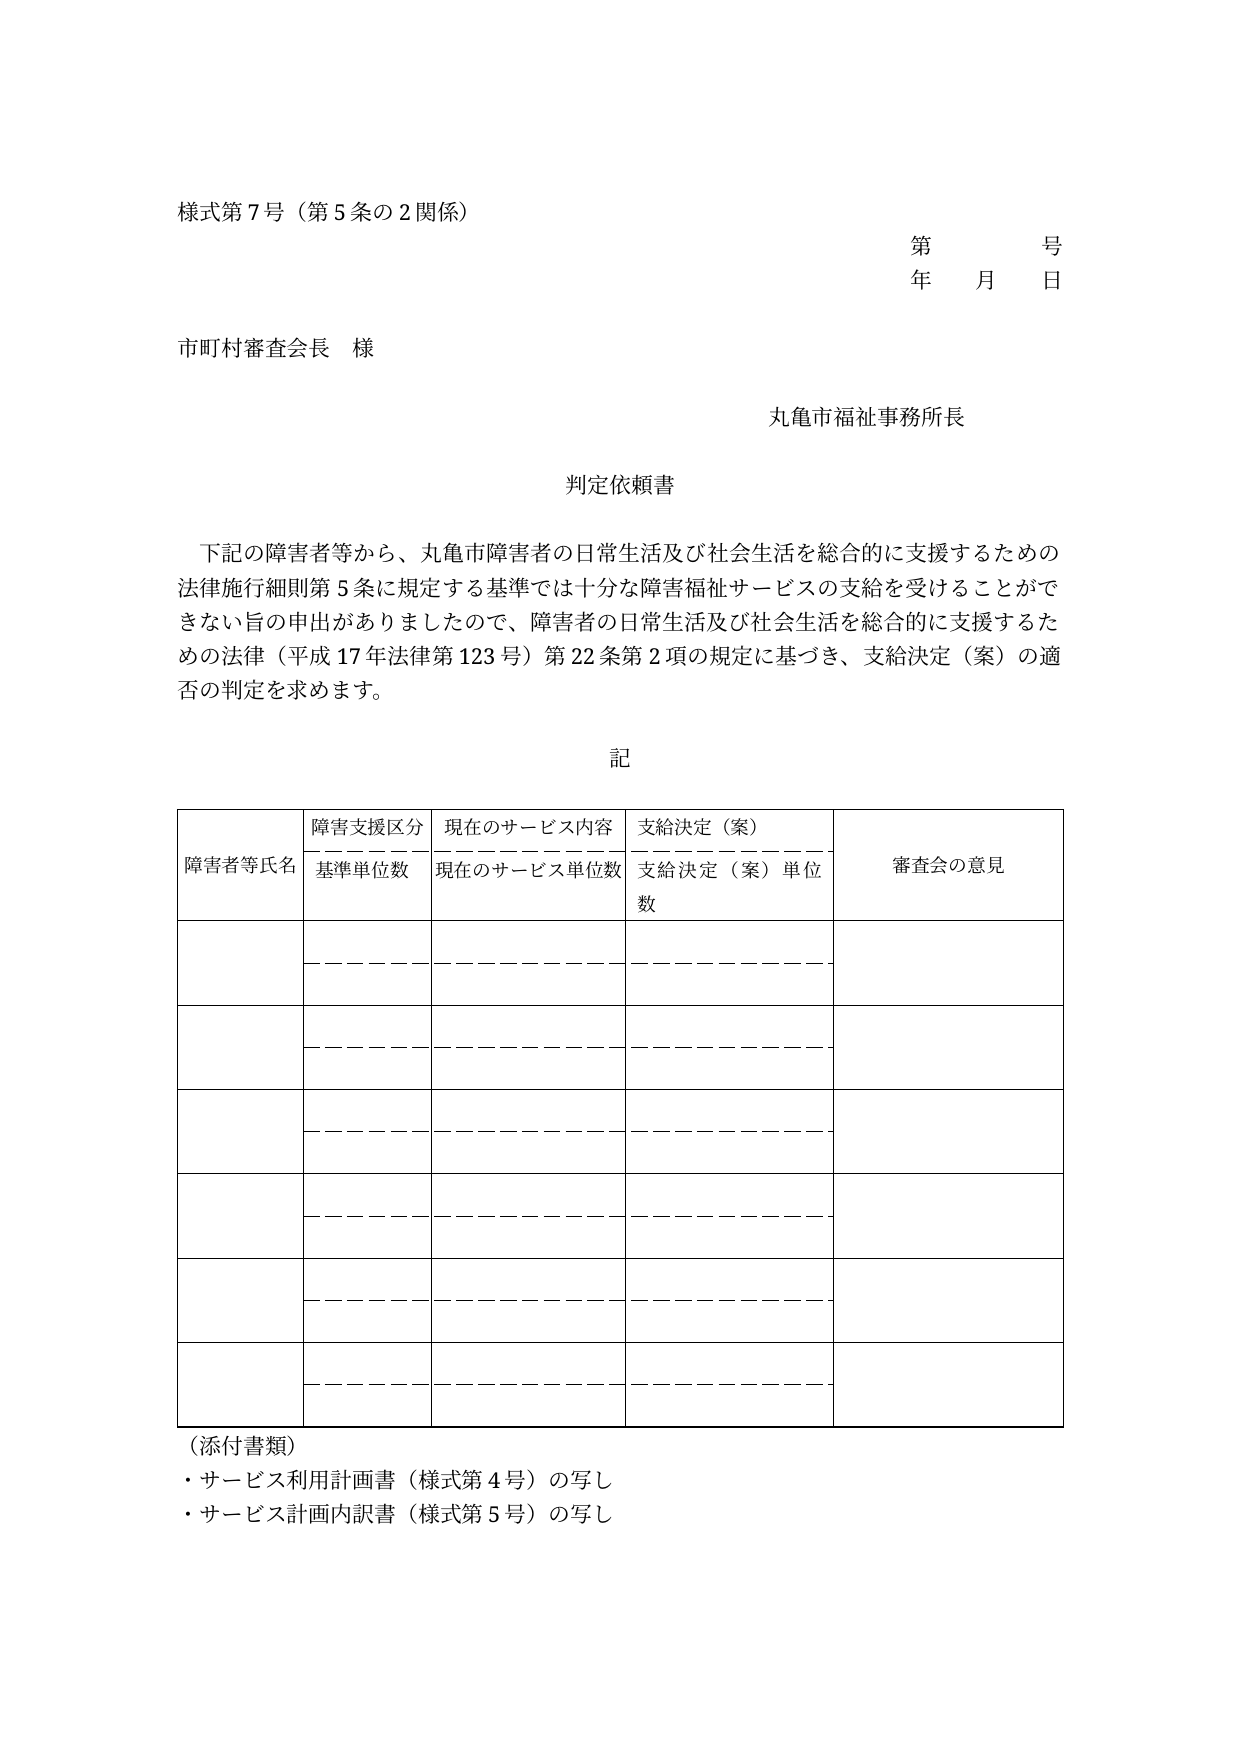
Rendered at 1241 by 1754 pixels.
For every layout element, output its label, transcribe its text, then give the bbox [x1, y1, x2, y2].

table_cell [432, 921, 625, 962]
text （添付書類） [177, 1428, 1063, 1462]
table_cell [178, 1343, 303, 1426]
table_cell [304, 1174, 431, 1216]
table_cell [626, 1174, 833, 1216]
text 丸亀市福祉事務所長 [177, 399, 1063, 433]
table_cell [304, 1047, 431, 1089]
table_cell [432, 1174, 625, 1216]
table_cell [304, 1384, 431, 1426]
table_cell [834, 1006, 1063, 1089]
table_cell [834, 1259, 1063, 1342]
table_cell [178, 1090, 303, 1173]
table_cell [626, 1090, 833, 1131]
table_cell [304, 1131, 431, 1173]
table_cell [304, 1259, 431, 1300]
table_cell [626, 921, 833, 962]
table_cell [304, 963, 431, 1004]
table_cell [432, 1216, 625, 1258]
subtitle 記 [177, 740, 1063, 774]
table_cell [178, 921, 303, 1004]
table_cell [432, 1047, 625, 1089]
table_cell [432, 1090, 625, 1131]
text 判定依頼書 [177, 467, 1063, 501]
table_cell [304, 1216, 431, 1258]
table_cell [432, 1131, 625, 1173]
table_cell [626, 1216, 833, 1258]
text 年 月 日 [177, 262, 1063, 296]
table_cell [834, 1343, 1063, 1426]
table_header 障害支援区分 [304, 810, 431, 851]
table_cell [626, 1300, 833, 1342]
text ・サービス利用計画書（様式第4号）の写し [177, 1462, 1063, 1496]
text 様式第7号（第5条の2関係） [177, 194, 1063, 228]
table_cell [432, 963, 625, 1004]
table_cell [304, 1090, 431, 1131]
table_cell [834, 921, 1063, 1004]
table_cell [626, 963, 833, 1004]
table_cell [432, 1343, 625, 1384]
table_cell [304, 1006, 431, 1047]
table_cell 支給決定（案）単位数 [626, 851, 833, 920]
table_header 現在のサービス内容 [432, 810, 625, 851]
table_cell 基準単位数 [304, 851, 431, 920]
table_cell [834, 1174, 1063, 1258]
text 第 号 [177, 228, 1063, 262]
table_cell [178, 1006, 303, 1089]
table_cell [432, 1006, 625, 1047]
table_cell [304, 1300, 431, 1342]
table_cell [626, 1047, 833, 1089]
table_cell [304, 1343, 431, 1384]
table_cell [432, 1259, 625, 1300]
table_cell [626, 1131, 833, 1173]
table_cell [626, 1006, 833, 1047]
text 市町村審査会長 様 [177, 330, 1063, 364]
table_cell [626, 1259, 833, 1300]
text ・サービス計画内訳書（様式第5号）の写し [177, 1496, 1063, 1530]
text 下記の障害者等から、丸亀市障害者の日常生活及び社会生活を総合的に支援するための法律施行細則第5条に規定する基準では十分な障害福祉サービスの支給を受けることができない旨の申出がありましたので、障害者の日常生活及び社会生活を総合的に支援するための法律（平成17年法律第123号）第22条第2項の規定に基づき、支給決定（案）の適否の判定を求めます。 [177, 535, 1063, 706]
table_cell [626, 1343, 833, 1384]
table_cell [178, 1259, 303, 1342]
table_cell [178, 1174, 303, 1258]
table_cell [432, 1300, 625, 1342]
table_header 障害者等氏名 [178, 810, 303, 920]
table_header 審査会の意見 [834, 810, 1063, 920]
table_cell [304, 921, 431, 962]
table_cell [834, 1090, 1063, 1173]
table_header 支給決定（案） [626, 810, 833, 851]
table_cell [432, 1384, 625, 1426]
table_cell [626, 1384, 833, 1426]
table_cell 現在のサービス単位数 [432, 851, 625, 920]
